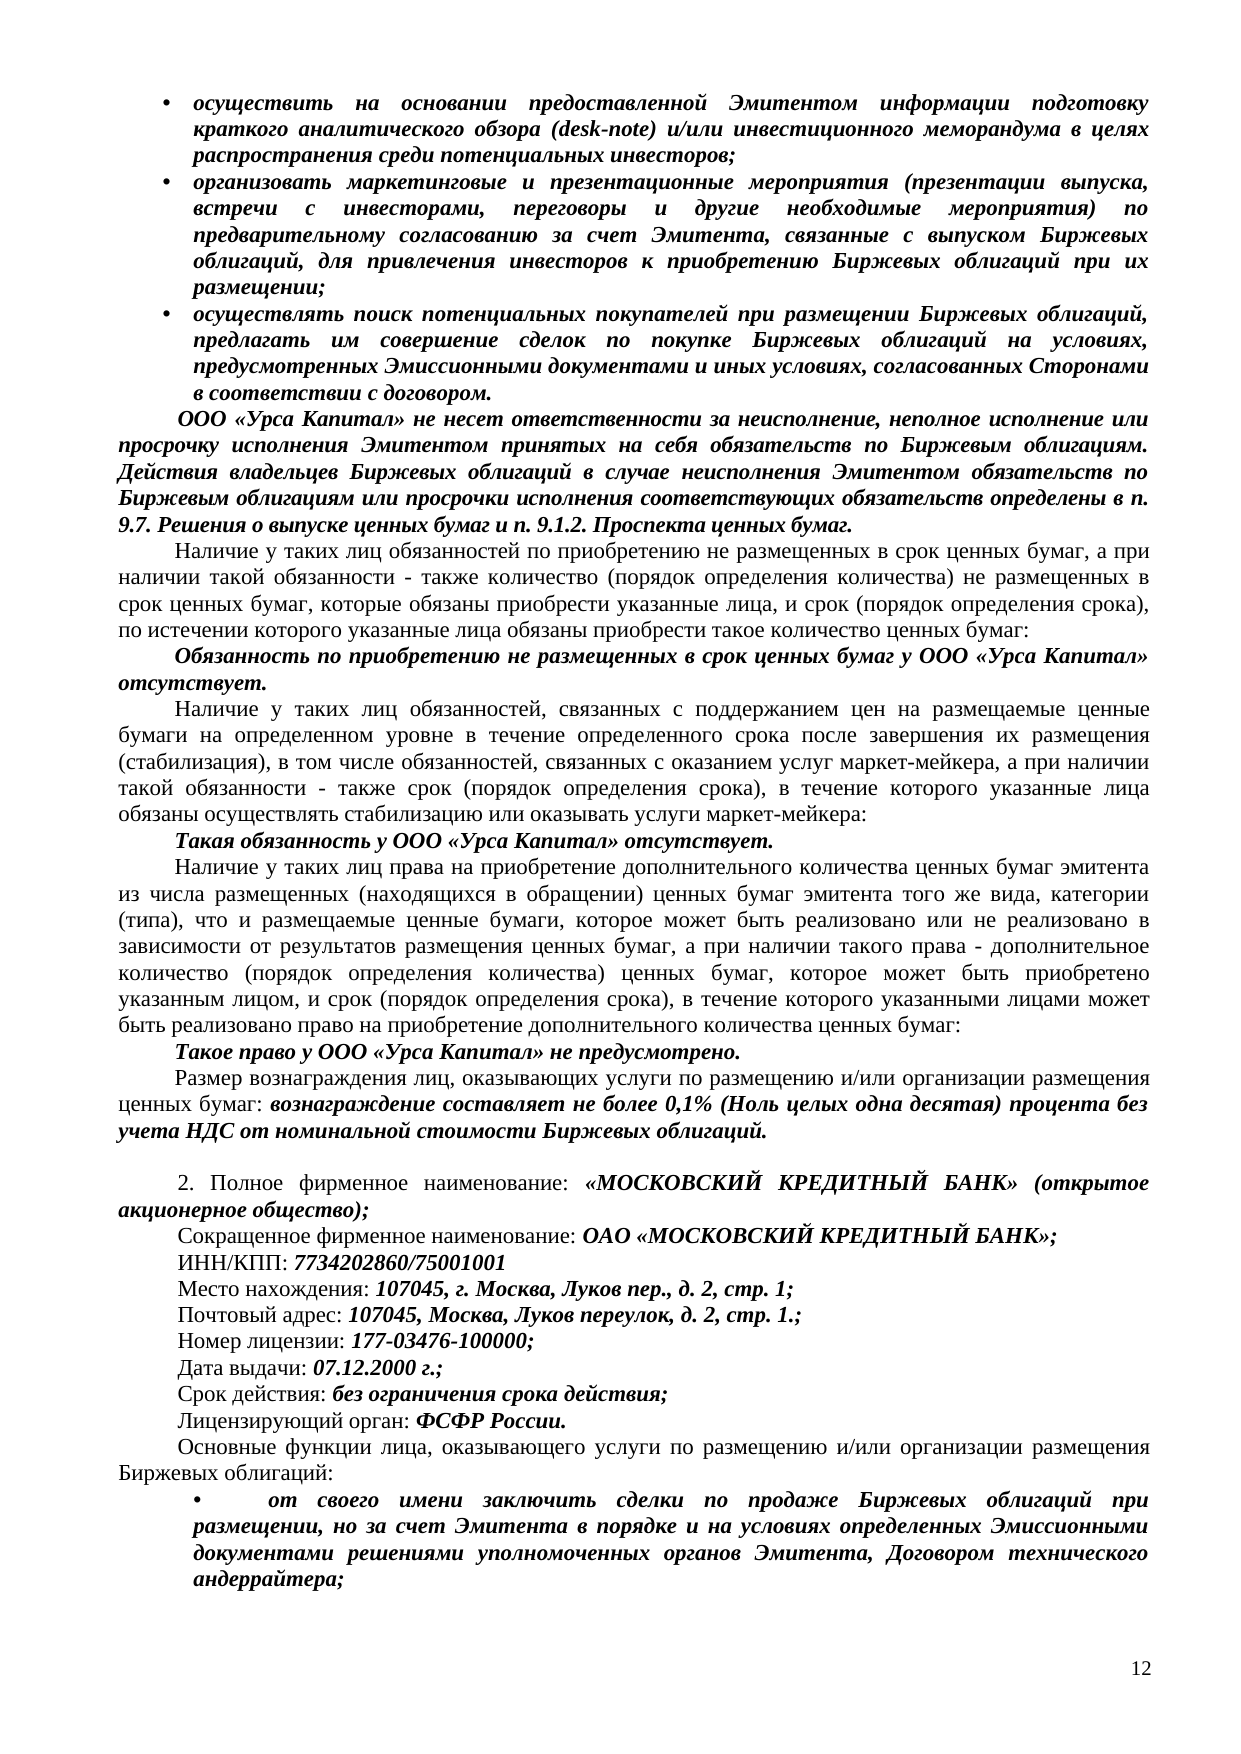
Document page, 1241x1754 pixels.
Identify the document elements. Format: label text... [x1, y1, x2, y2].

text Наличие у таких лиц права на приобретение дополнительного количества ценных бумаг эмитента из числа размещенных (находящихся в обращении) ценных бумаг эмитента того же вида, категории (типа), что и размещаемые ценные бумаги, которое может быть реализовано или не реализовано в зависимости от результатов размещения ценных бумаг, а при наличии такого права - дополнительное количество (порядок определения количества) ценных бумаг, которое может быть приобретено указанным лицом, и срок (порядок определения срока), в течение которого указанными лицами может быть реализовано право на приобретение дополнительного количества ценных бумаг: [118, 853, 1152, 1038]
text ИНН/КПП: 7734202860/75001001 [118, 1248, 1152, 1275]
text Наличие у таких лиц обязанностей по приобретению не размещенных в срок ценных бумаг, а при наличии такой обязанности - также количество (порядок определения количества) не размещенных в срок ценных бумаг, которые обязаны приобрести указанные лица, и срок (порядок определения срока), по истечении которого указанные лица обязаны приобрести такое количество ценных бумаг: [118, 537, 1152, 642]
text 2. Полное фирменное наименование: «МОСКОВСКИЙ КРЕДИТНЫЙ БАНК» (открытое акционерное общество); [118, 1169, 1152, 1222]
text Такое право у ООО «Урса Капитал» не предусмотрено. [118, 1038, 1152, 1064]
text Сокращенное фирменное наименование: ОАО «МОСКОВСКИЙ КРЕДИТНЫЙ БАНК»; [118, 1222, 1152, 1248]
list осуществлять поиск потенциальных покупателей при размещении Биржевых облигаций, предлагать им совершение сделок по покупке Биржевых облигаций на условиях, предусмотренных Эмиссионными документами и иных условиях, согласованных Сторонами в соответствии с договором. [162, 300, 1152, 405]
list от своего имени заключить сделки по продаже Биржевых облигаций при размещении, но за счет Эмитента в порядке и на условиях определенных Эмиссионными документами решениями уполномоченных органов Эмитента, Договором технического андеррайтера; [193, 1486, 1152, 1591]
text Номер лицензии: 177-03476-100000; [118, 1328, 1152, 1354]
text ООО «Урса Капитал» не несет ответственности за неисполнение, неполное исполнение или просрочку исполнения Эмитентом принятых на себя обязательств по Биржевым облигациям. Действия владельцев Биржевых облигаций в случае неисполнения Эмитентом обязательств по Биржевым облигациям или просрочки исполнения соответствующих обязательств определены в п. 9.7. Решения о выпуске ценных бумаг и п. 9.1.2. Проспекта ценных бумаг. [118, 405, 1152, 537]
list организовать маркетинговые и презентационные мероприятия (презентации выпуска, встречи с инвесторами, переговоры и другие необходимые мероприятия) по предварительному согласованию за счет Эмитента, связанные с выпуском Биржевых облигаций, для привлечения инвесторов к приобретению Биржевых облигаций при их размещении; [162, 168, 1152, 300]
list осуществить на основании предоставленной Эмитентом информации подготовку краткого аналитического обзора (desk-note) и/или инвестиционного меморандума в целях распространения среди потенциальных инвесторов; [162, 89, 1152, 168]
text Размер вознаграждения лиц, оказывающих услуги по размещению и/или организации размещения ценных бумаг: вознаграждение составляет не более 0,1% (Ноль целых одна десятая) процента без учета НДС от номинальной стоимости Биржевых облигаций. [118, 1064, 1152, 1143]
text Лицензирующий орган: ФСФР России. [118, 1407, 1152, 1433]
text Основные функции лица, оказывающего услуги по размещению и/или организации размещения Биржевых облигаций: [118, 1433, 1152, 1486]
text Срок действия: без ограничения срока действия; [118, 1380, 1152, 1407]
text Обязанность по приобретению не размещенных в срок ценных бумаг у ООО «Урса Капитал» отсутствует. [118, 642, 1152, 695]
text Место нахождения: 107045, г. Москва, Луков пер., д. 2, стр. 1; [118, 1275, 1152, 1301]
text Такая обязанность у ООО «Урса Капитал» отсутствует. [118, 827, 1152, 853]
text Почтовый адрес: 107045, Москва, Луков переулок, д. 2, стр. 1.; [118, 1301, 1152, 1328]
text Дата выдачи: 07.12.2000 г.; [118, 1354, 1152, 1380]
text Наличие у таких лиц обязанностей, связанных с поддержанием цен на размещаемые ценные бумаги на определенном уровне в течение определенного срока после завершения их размещения (стабилизация), в том числе обязанностей, связанных с оказанием услуг маркет-мейкера, а при наличии такой обязанности - также срок (порядок определения срока), в течение которого указанные лица обязаны осуществлять стабилизацию или оказывать услуги маркет-мейкера: [118, 695, 1152, 827]
